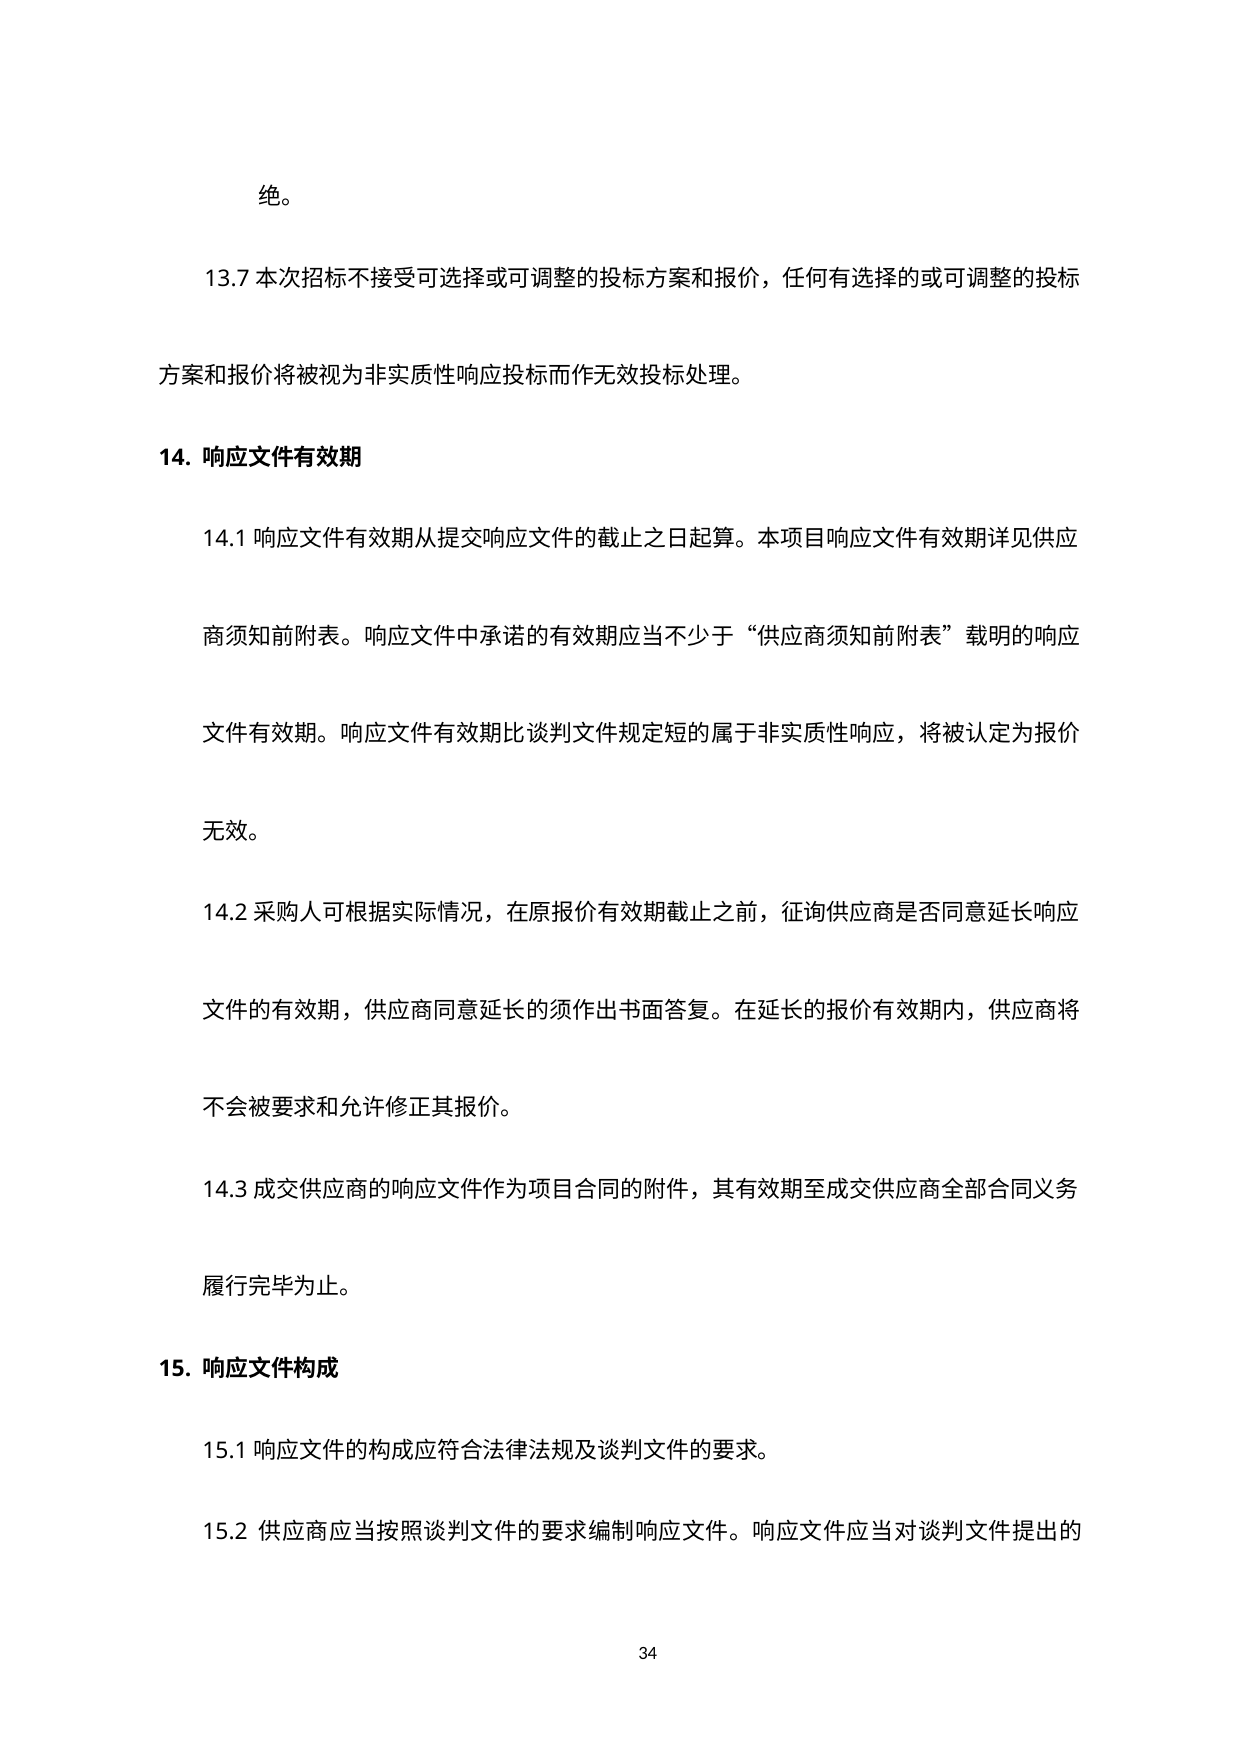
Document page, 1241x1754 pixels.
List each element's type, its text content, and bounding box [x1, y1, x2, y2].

list 响应文件有效期 [158, 423, 1082, 488]
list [202, 1497, 1082, 1562]
text 14.1 响应文件有效期从提交响应文件的截止之日起算。本项目响应文件有效期详见供应商须知前附表。响应文件中承诺的有效期应当不少于“供应商须知前附表”载明的响应文件有效期。响应文件有效期比谈判文件规定短的属于非实质性响应，将被认定为报价无效。 [202, 504, 1082, 862]
text 15.1 响应文件的构成应符合法律法规及谈判文件的要求。 [202, 1416, 1082, 1481]
list 响应文件构成 [158, 1334, 1082, 1399]
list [202, 162, 1082, 227]
text 14.2 采购人可根据实际情况，在原报价有效期截止之前，征询供应商是否同意延长响应文件的有效期，供应商同意延长的须作出书面答复。在延长的报价有效期内，供应商将不会被要求和允许修正其报价。 [202, 878, 1082, 1138]
text 14.3 成交供应商的响应文件作为项目合同的附件，其有效期至成交供应商全部合同义务履行完毕为止。 [202, 1155, 1082, 1317]
text 13.7 本次招标不接受可选择或可调整的投标方案和报价，任何有选择的或可调整的投标方案和报价将被视为非实质性响应投标而作无效投标处理。 [158, 243, 1082, 406]
